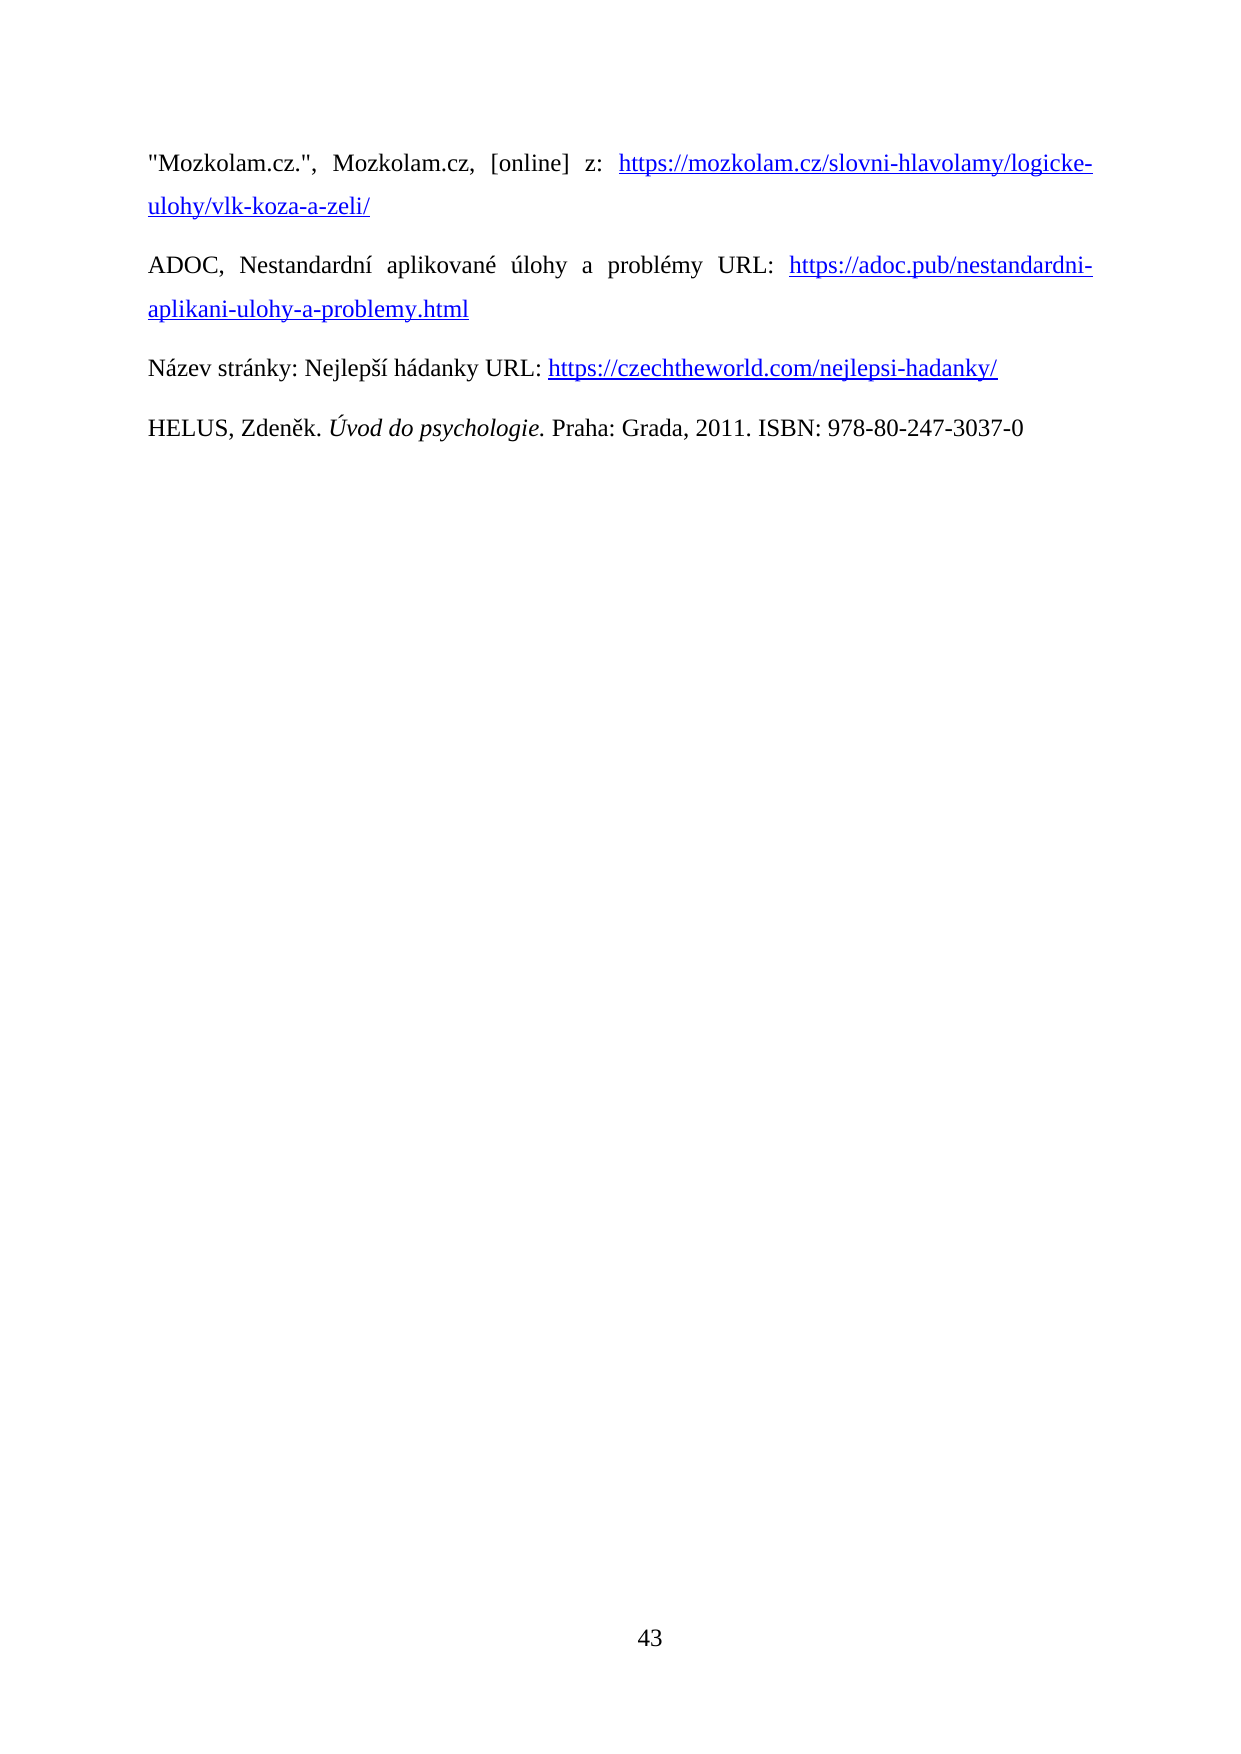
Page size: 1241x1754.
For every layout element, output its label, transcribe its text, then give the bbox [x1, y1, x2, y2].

text ADOC, Nestandardní aplikované úlohy a problémy URL: https://adoc.pub/nestandardni-aplikani-ulohy-a-problemy.html [148, 251, 1093, 322]
text HELUS, Zdeněk. Úvod do psychologie. Praha: Grada, 2011. ISBN: 978-80-247-3037-0 [148, 413, 1093, 442]
text Název stránky: Nejlepší hádanky URL: https://czechtheworld.com/nejlepsi-hadanky/ [148, 353, 1093, 382]
text "Mozkolam.cz.", Mozkolam.cz, [online] z: https://mozkolam.cz/slovni-hlavolamy/logicke-ulohy/vlk-koza-a-zeli/ [148, 148, 1093, 219]
